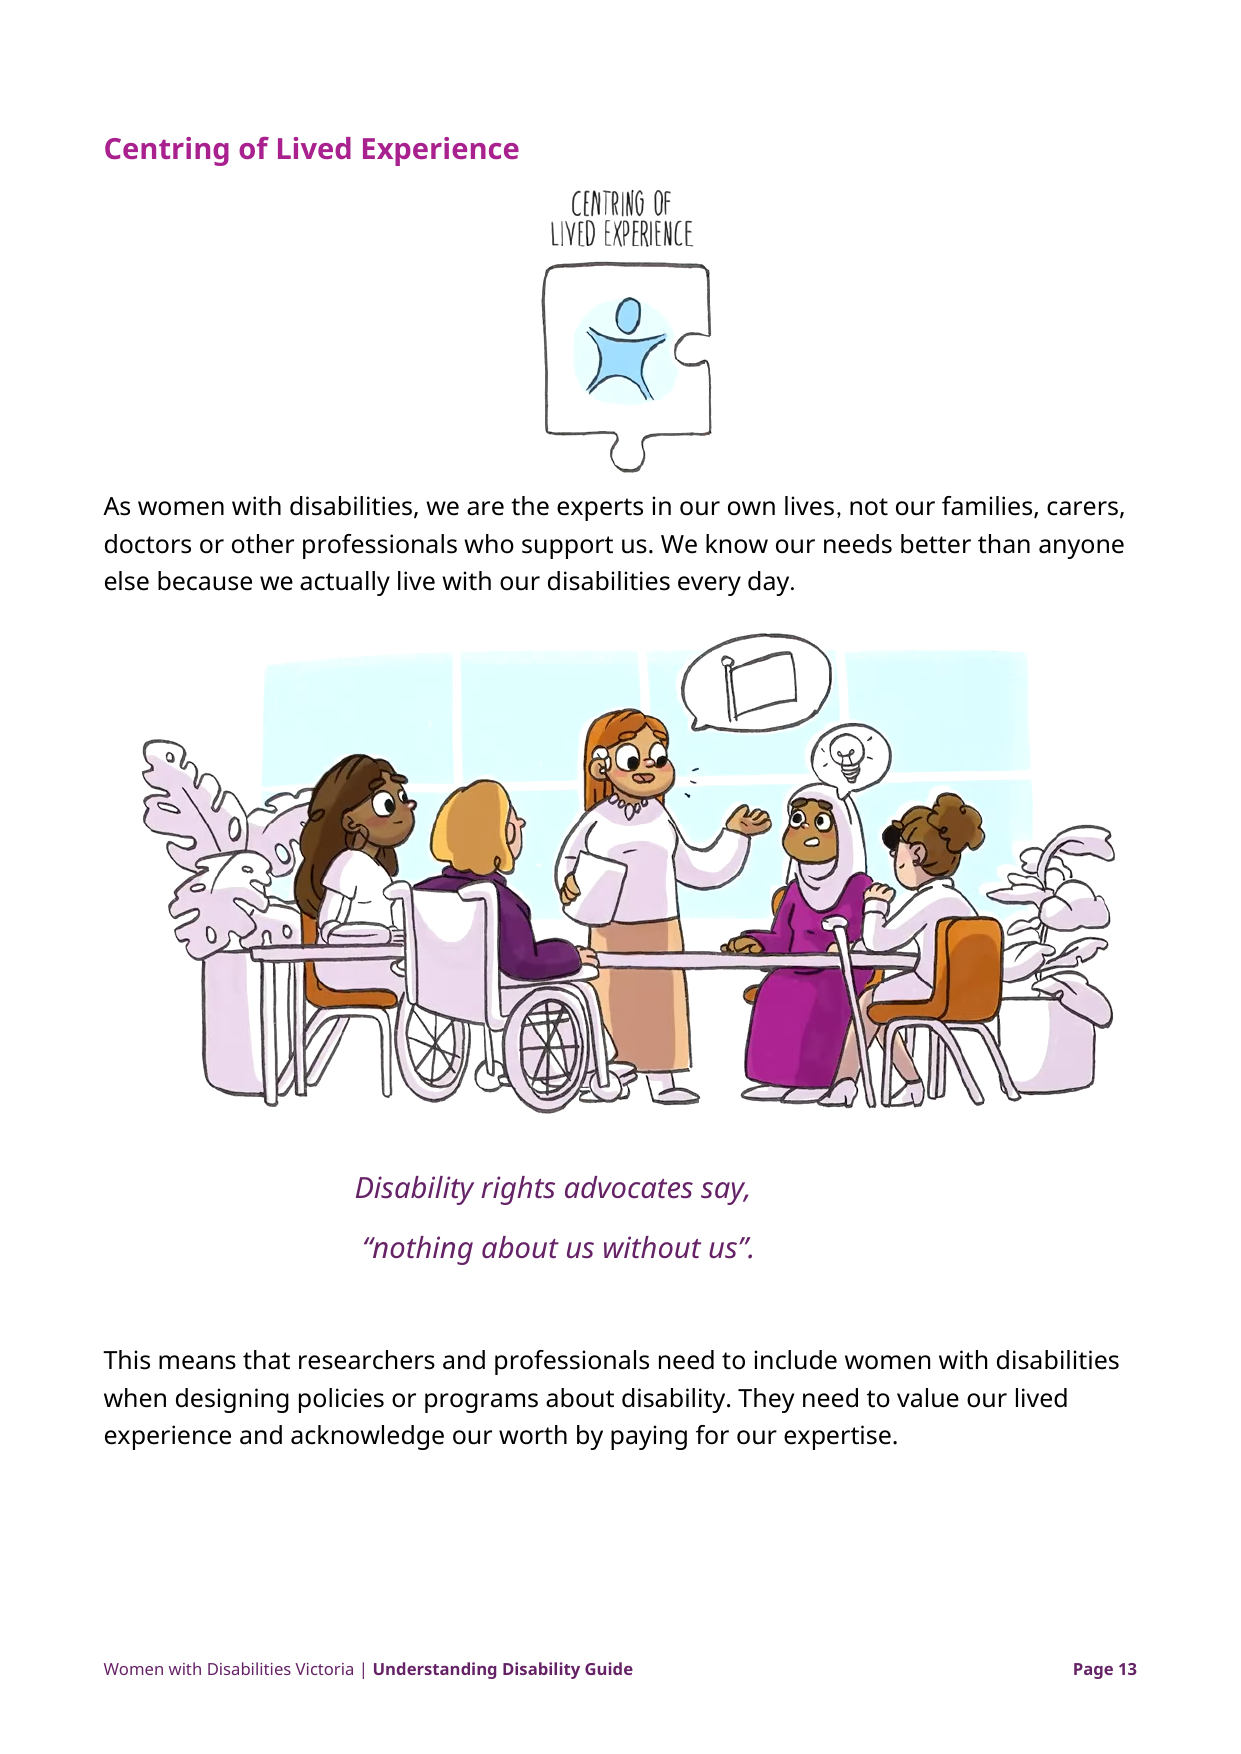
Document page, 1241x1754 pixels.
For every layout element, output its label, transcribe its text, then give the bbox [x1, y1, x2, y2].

picture [537, 180, 718, 474]
subtitle Centring of Lived Experience [103, 128, 1152, 168]
text As women with disabilities, we are the experts in our own lives, not our families, carers, doctors or other professionals who support us. We know our needs better than anyone else because we actually live with our disabilities every day. [103, 489, 1152, 598]
text This means that researchers and professionals need to include women with disabilities when designing policies or programs about disability. They need to value our lived experience and acknowledge our worth by paying for our expertise. [103, 1343, 1152, 1452]
picture [103, 613, 1152, 1140]
text Disability rights advocates say, “nothing about us without us”. [354, 1168, 1004, 1267]
